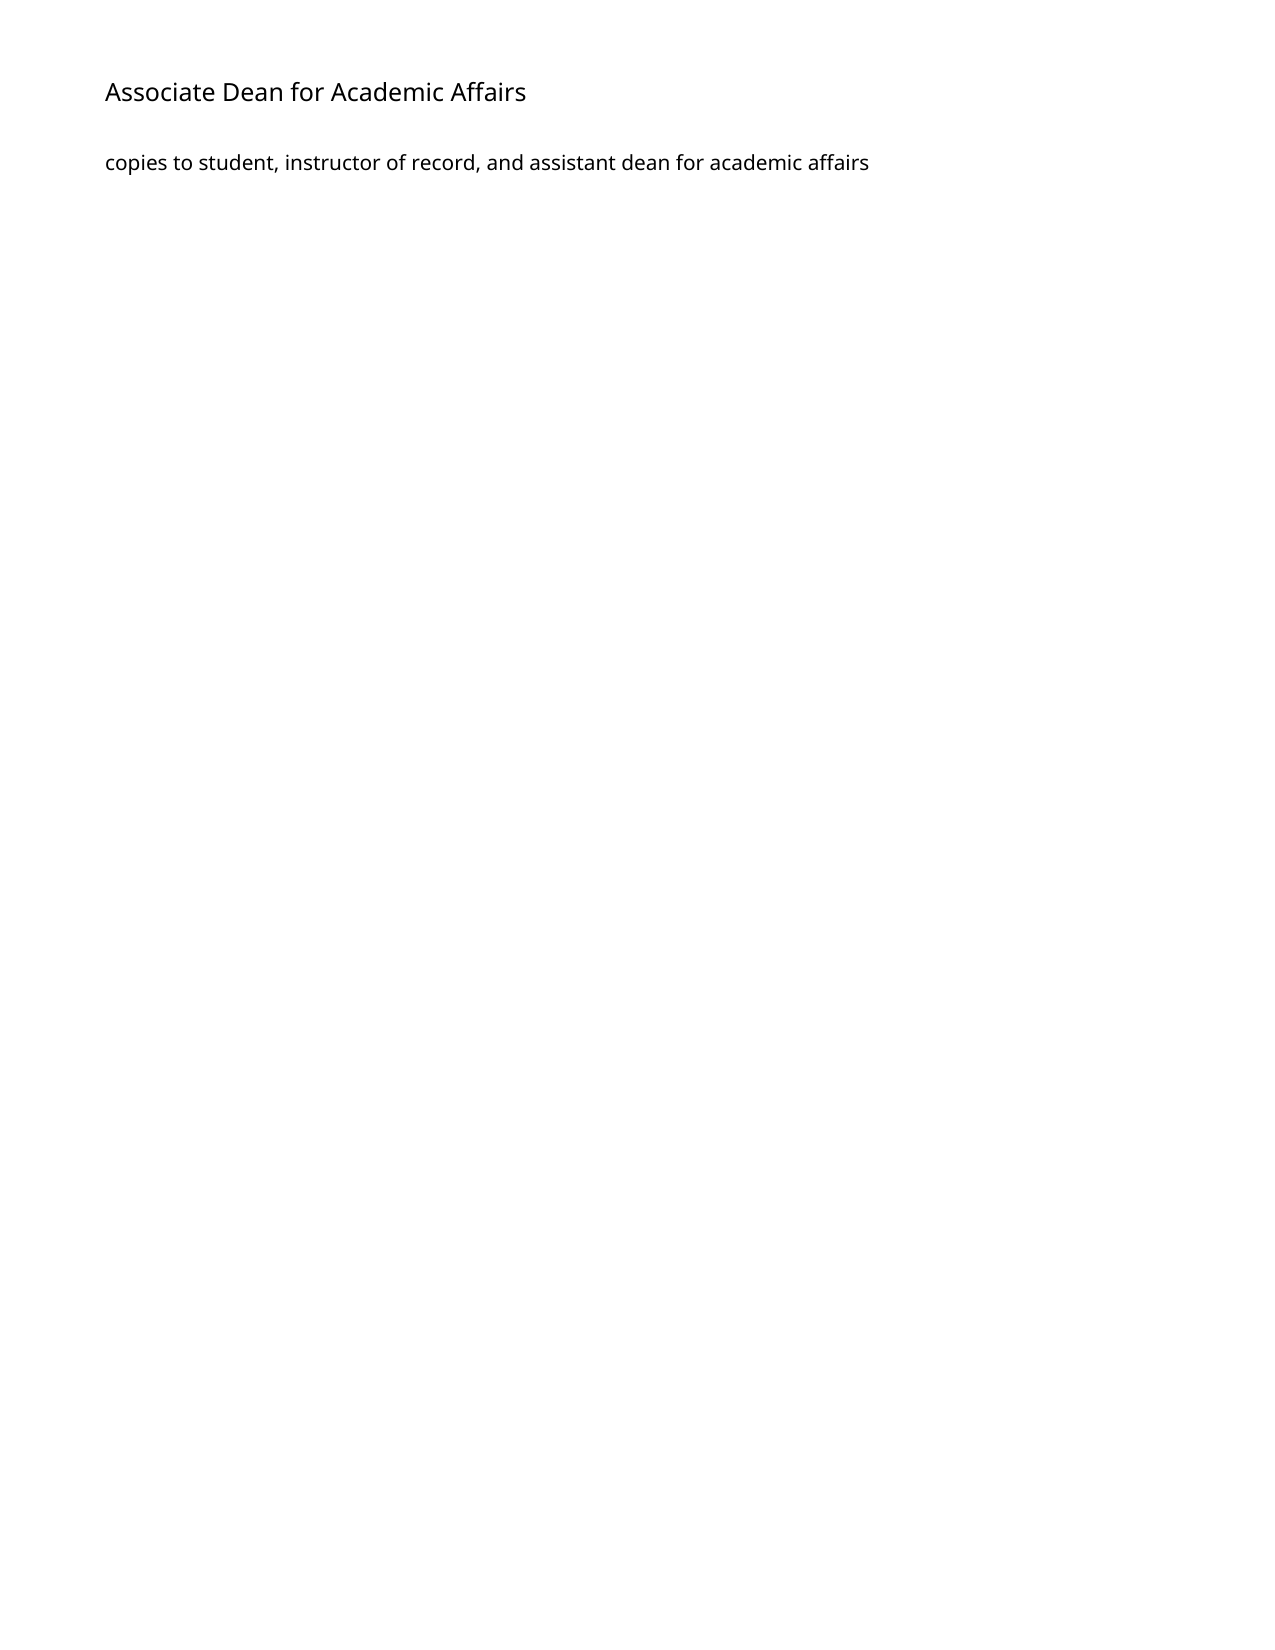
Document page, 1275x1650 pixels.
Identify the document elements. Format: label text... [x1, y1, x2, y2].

text Associate Dean for Academic Affairs [105, 75, 1170, 109]
text copies to student, instructor of record, and assistant dean for academic affairs [105, 148, 1170, 177]
